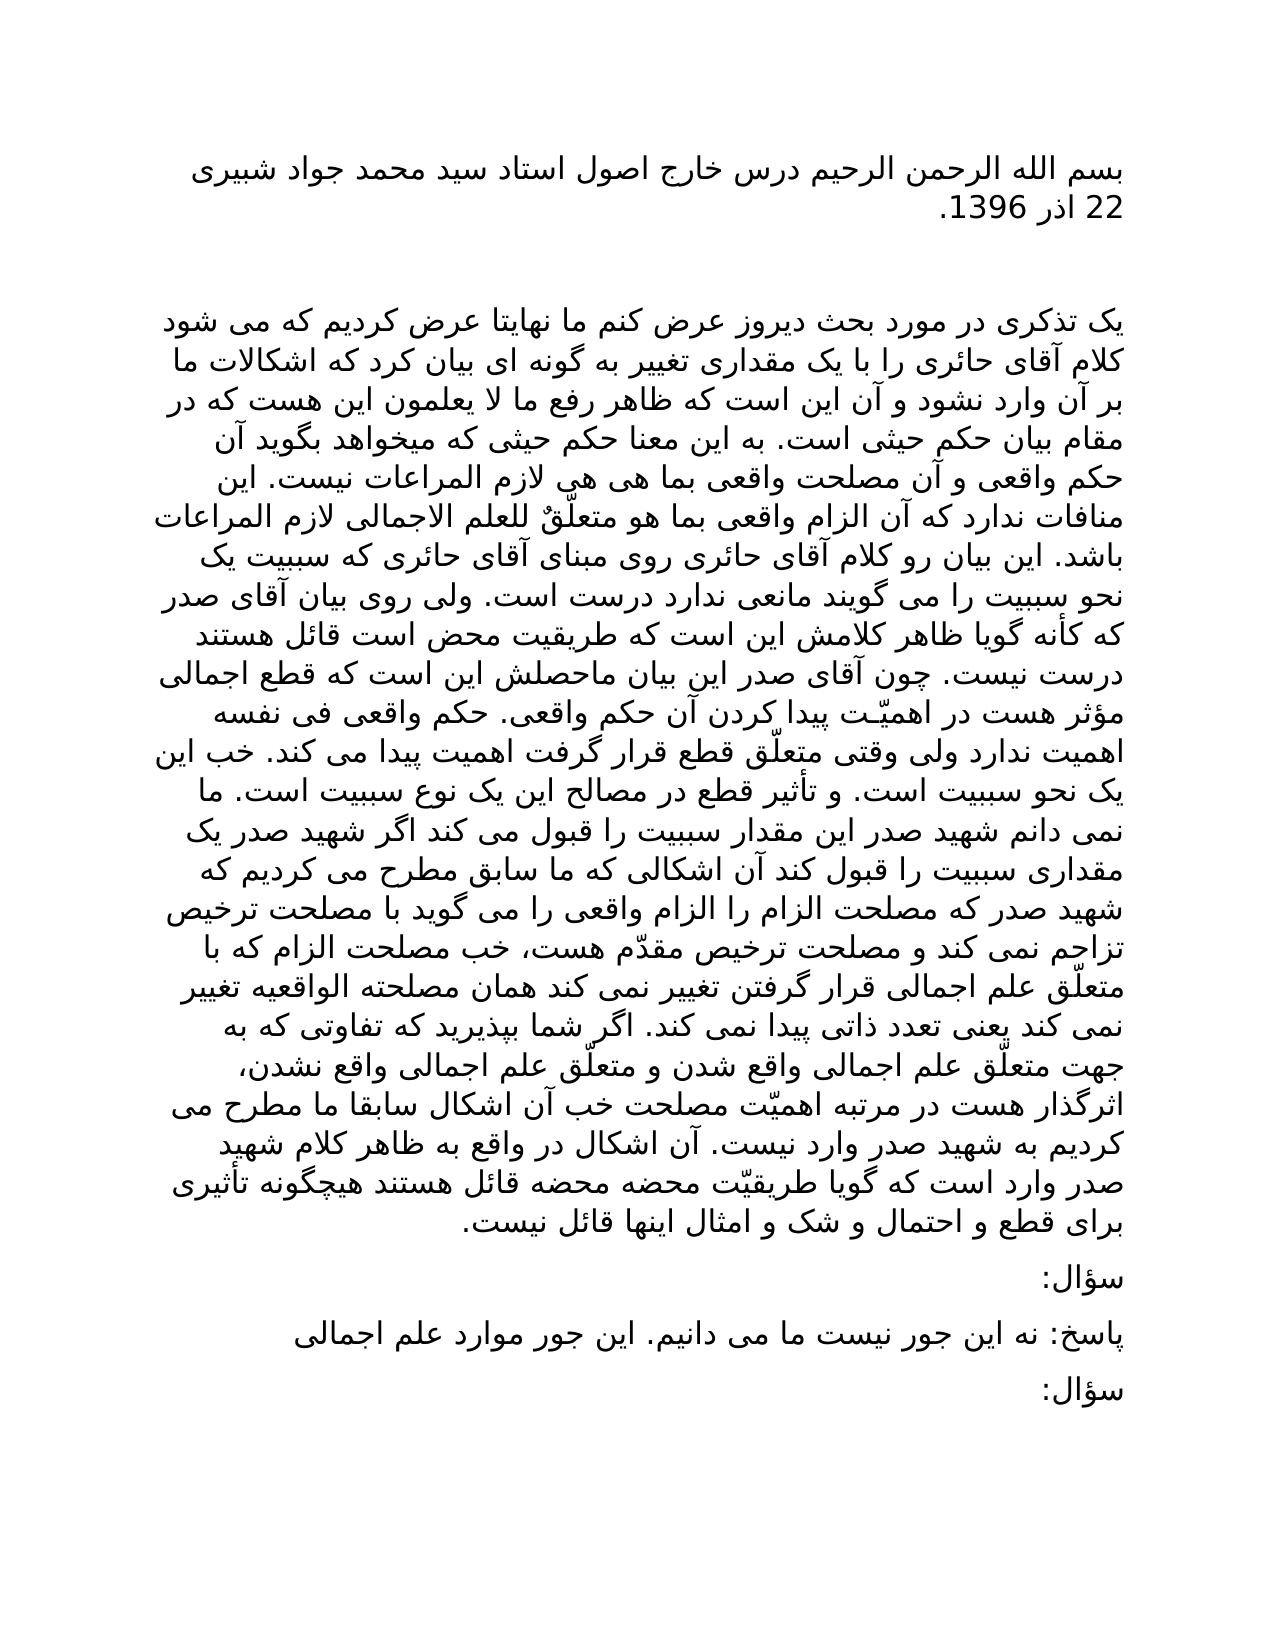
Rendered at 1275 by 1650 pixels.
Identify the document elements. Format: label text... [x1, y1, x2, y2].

text سؤال: [150, 1371, 1125, 1407]
text سؤال: [150, 1259, 1125, 1296]
text پاسخ: نه این جور نیست ما می دانیم. این جور موارد علم اجمالی [150, 1315, 1125, 1352]
text بسم الله الرحمن الرحیم درس خارج اصول استاد سید محمد جواد شبیری 22 اذر 1396. [150, 150, 1125, 226]
text یک تذکری در مورد بحث دیروز عرض کنم ما نهایتا عرض کردیم که می شود کلام آقای حائری را با یک مقداری تغییر به گونه ای بیان کرد که اشکالات ما بر آن وارد نشود و آن این است که ظاهر رفع ما لا یعلمون این هست که در مقام بیان حکم حیثی است. به این معنا حکم حیثی که میخواهد بگوید آن حکم واقعی و آن مصلحت واقعی بما هی هی لازم المراعات نیست. این منافات ندارد که آن الزام واقعی بما هو متعلّقٌ للعلم الاجمالی لازم المراعات باشد. این بیان رو کلام آقای حائری روی مبنای آقای حائری که سببیت یک نحو سببیت را می گویند مانعی ندارد درست است. ولی روی بیان آقای صدر که کأنه گویا ظاهر کلامش این است که طریقیت محض است قائل هستند درست نیست. چون آقای صدر این بیان ماحصلش این است که قطع اجمالی مؤثر هست در اهمیّـت پیدا کردن آن حکم واقعی. حکم واقعی فی نفسه اهمیت ندارد ولی وقتی متعلّق قطع قرار گرفت اهمیت پیدا می کند. خب این یک نحو سببیت است. و تأثیر قطع در مصالح این یک نوع سببیت است. ما نمی دانم شهید صدر این مقدار سببیت را قبول می کند اگر شهید صدر یک مقداری سببیت را قبول کند آن اشکالی که ما سابق مطرح می کردیم که شهید صدر که مصلحت الزام را الزام واقعی را می گوید با مصلحت ترخیص تزاحم نمی کند و مصلحت ترخیص مقدّم هست، خب مصلحت الزام که با متعلّق علم اجمالی قرار گرفتن تغییر نمی کند همان مصلحته الواقعیه تغییر نمی کند یعنی تعدد ذاتی پیدا نمی کند. اگر شما بپذیرید که تفاوتی که به جهت متعلّق علم اجمالی واقع شدن و متعلّق علم اجمالی واقع نشدن، اثرگذار هست در مرتبه اهمیّت مصلحت خب آن اشکال سابقا ما مطرح می کردیم به شهید صدر وارد نیست. آن اشکال در واقع به ظاهر کلام شهید صدر وارد است که گویا طریقیّت محضه محضه قائل هستند هیچگونه تأثیری برای قطع و احتمال و شک و امثال اینها قائل نیست. [150, 303, 1125, 1240]
